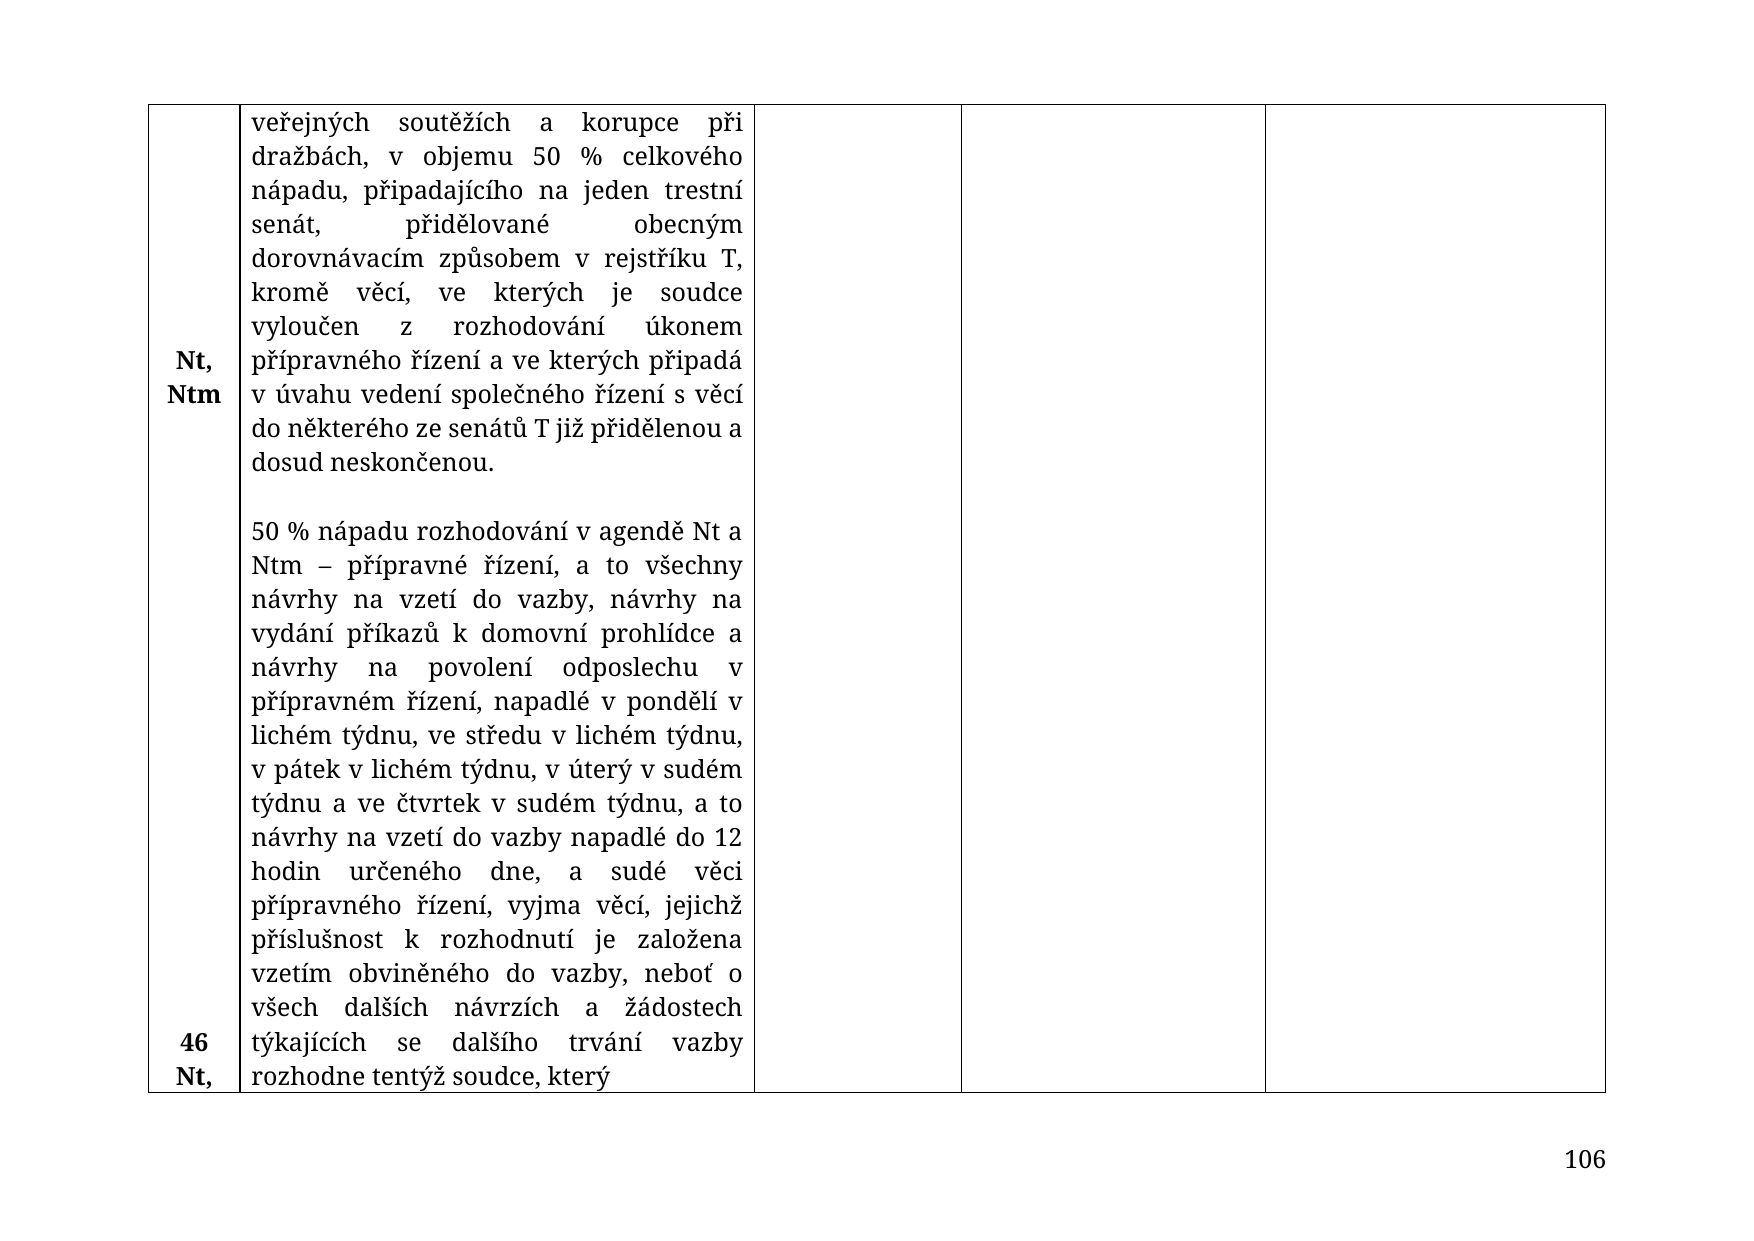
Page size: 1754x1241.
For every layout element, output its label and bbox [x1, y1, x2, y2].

table_cell [241, 105, 754, 1092]
table_cell [1266, 105, 1605, 1092]
table_cell [149, 105, 239, 1092]
table_cell [755, 105, 961, 1092]
table_cell [962, 105, 1265, 1092]
